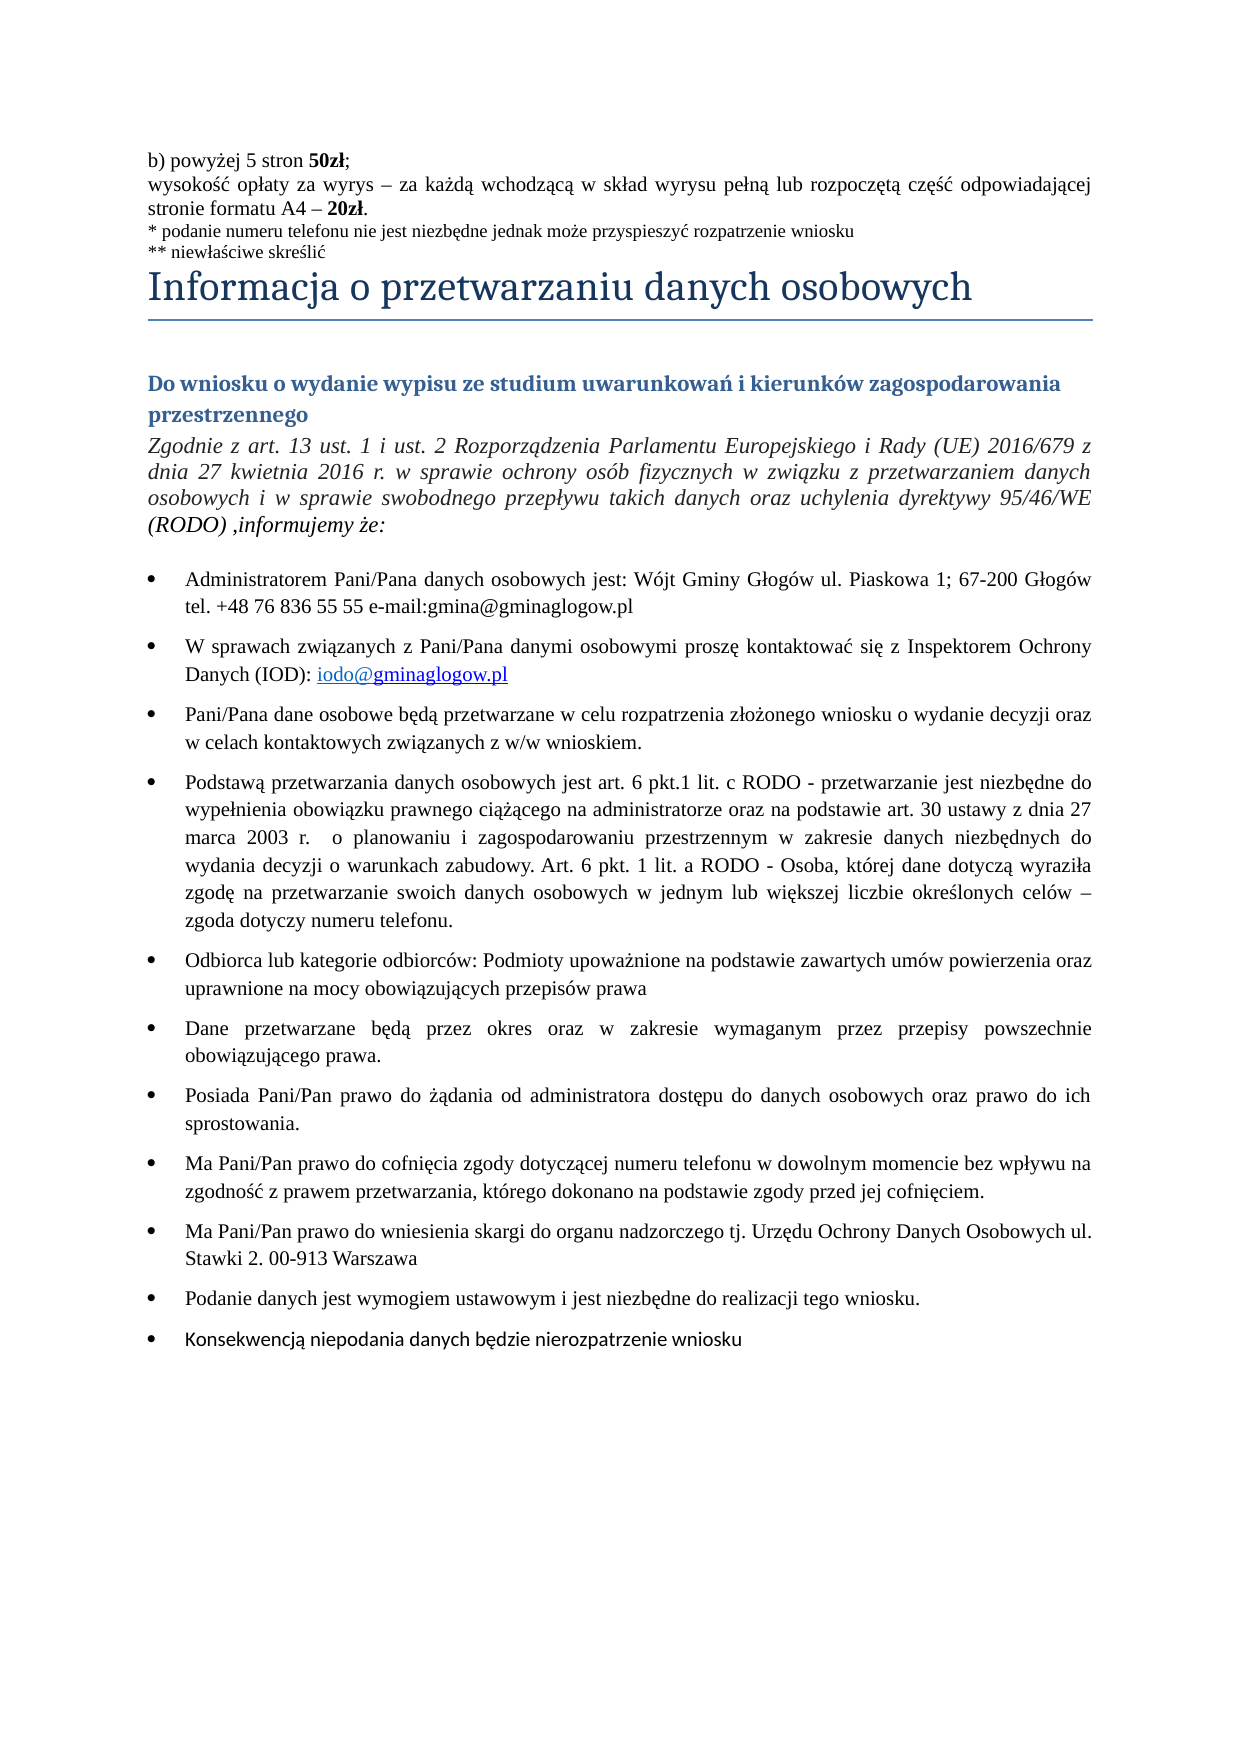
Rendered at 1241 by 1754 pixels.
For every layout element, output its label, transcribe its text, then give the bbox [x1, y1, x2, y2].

text wysokość opłaty za wyrys – za każdą wchodzącą w skład wyrysu pełną lub rozpoczętą część odpowiadającej stronie formatu A4 – 20zł. [148, 172, 1093, 220]
list Odbiorca lub kategorie odbiorców: Podmioty upoważnione na podstawie zawartych umów powierzenia oraz uprawnione na mocy obowiązujących przepisów prawa [148, 948, 1093, 999]
list W sprawach związanych z Pani/Pana danymi osobowymi proszę kontaktować się z Inspektorem Ochrony Danych (IOD): iodo@gminaglogow.pl [148, 634, 1093, 686]
list Posiada Pani/Pan prawo do żądania od administratora dostępu do danych osobowych oraz prawo do ich sprostowania. [148, 1083, 1093, 1135]
list Ma Pani/Pan prawo do wniesienia skargi do organu nadzorczego tj. Urzędu Ochrony Danych Osobowych ul. Stawki 2. 00-913 Warszawa [148, 1219, 1093, 1270]
list Ma Pani/Pan prawo do cofnięcia zgody dotyczącej numeru telefonu w dowolnym momencie bez wpływu na zgodność z prawem przetwarzania, którego dokonano na podstawie zgody przed jej cofnięciem. [148, 1151, 1093, 1203]
list Podanie danych jest wymogiem ustawowym i jest niezbędne do realizacji tego wniosku. [148, 1286, 1093, 1310]
list Administratorem Pani/Pana danych osobowych jest: Wójt Gminy Głogów ul. Piaskowa 1; 67-200 Głogów tel. +48 76 836 55 55 e-mail:gmina@gminaglogow.pl [148, 567, 1093, 618]
text Do wniosku o wydanie wypisu ze studium uwarunkowań i kierunków zagospodarowania przestrzennego [148, 371, 1093, 428]
list Podstawą przetwarzania danych osobowych jest art. 6 pkt.1 lit. c RODO - przetwarzanie jest niezbędne do wypełnienia obowiązku prawnego ciążącego na administratorze oraz na podstawie art. 30 ustawy z dnia 27 marca 2003 r. o planowaniu i zagospodarowaniu przestrzennym w zakresie danych niezbędnych do wydania decyzji o warunkach zabudowy. Art. 6 pkt. 1 lit. a RODO - Osoba, której dane dotyczą wyraziła zgodę na przetwarzanie swoich danych osobowych w jednym lub większej liczbie określonych celów – zgoda dotyczy numeru telefonu. [148, 770, 1093, 932]
list Dane przetwarzane będą przez okres oraz w zakresie wymaganym przez przepisy powszechnie obowiązującego prawa. [148, 1016, 1093, 1067]
list Konsekwencją niepodania danych będzie nierozpatrzenie wniosku [148, 1326, 1093, 1352]
text b) powyżej 5 stron 50zł; [148, 148, 1093, 172]
text ** niewłaściwe skreślić [148, 241, 1093, 263]
list Pani/Pana dane osobowe będą przetwarzane w celu rozpatrzenia złożonego wniosku o wydanie decyzji oraz w celach kontaktowych związanych z w/w wnioskiem. [148, 702, 1093, 754]
text Informacja o przetwarzaniu danych osobowych [148, 263, 1093, 319]
text * podanie numeru telefonu nie jest niezbędne jednak może przyspieszyć rozpatrzenie wniosku [148, 220, 1093, 241]
text Zgodnie z art. 13 ust. 1 i ust. 2 Rozporządzenia Parlamentu Europejskiego i Rady (UE) 2016/679 z dnia 27 kwietnia 2016 r. w sprawie ochrony osób fizycznych w związku z przetwarzaniem danych osobowych i w sprawie swobodnego przepływu takich danych oraz uchylenia dyrektywy 95/46/WE (RODO) ,informujemy że: [148, 432, 1093, 537]
